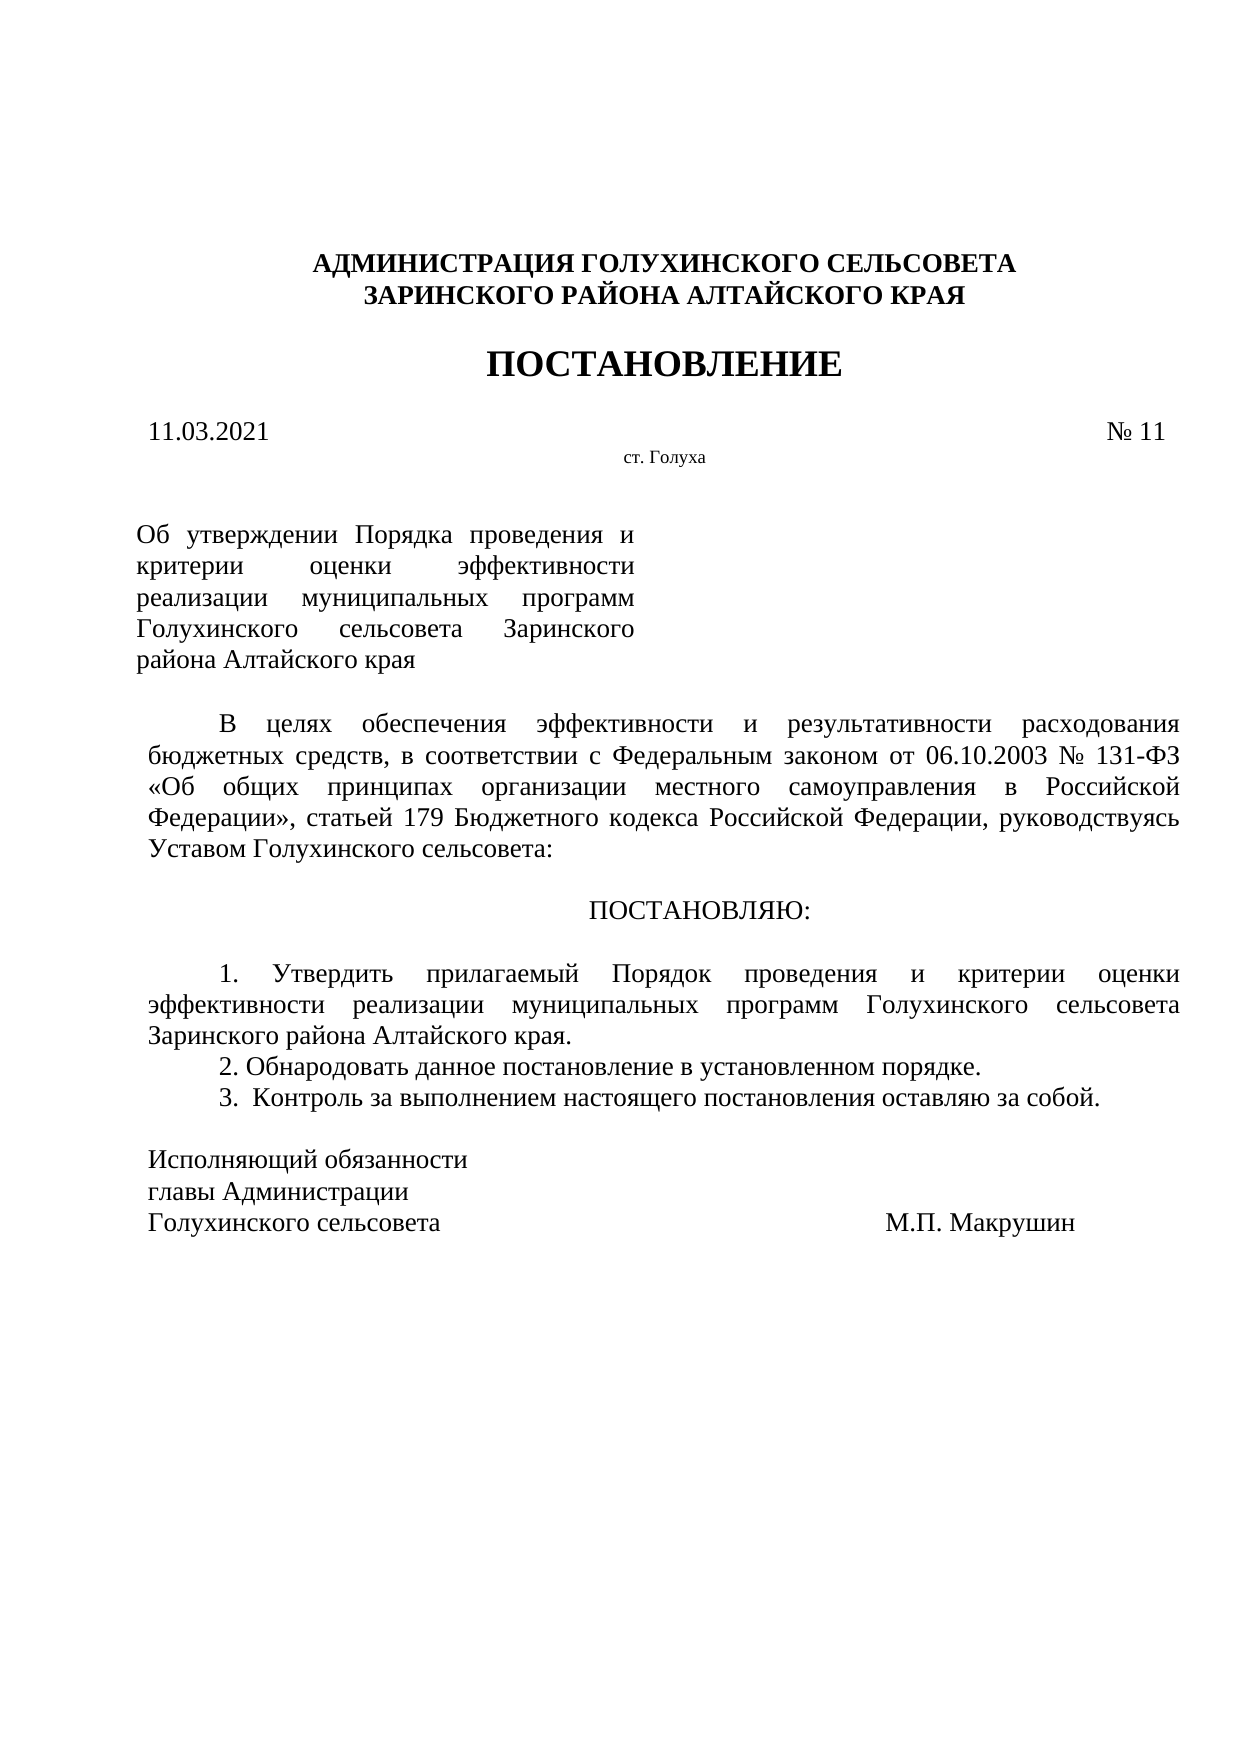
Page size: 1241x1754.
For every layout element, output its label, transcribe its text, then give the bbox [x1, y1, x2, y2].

table_header Об утверждении Порядка проведения и критерии оценки эффективности реализации муниципальных программ Голухинского сельсовета Заринского района Алтайского края [129, 518, 1089, 674]
text ПОСТАНОВЛЕНИЕ [148, 341, 1181, 384]
text Голухинского сельсовета М.П. Макрушин [148, 1206, 1181, 1237]
text 11.03.2021 № 11 [148, 415, 1181, 446]
text ПОСТАНОВЛЯЮ: [148, 894, 1181, 926]
text 1. Утвердить прилагаемый Порядок проведения и критерии оценки эффективности реализации муниципальных программ Голухинского сельсовета Заринского района Алтайского края. [148, 957, 1181, 1050]
text 3. Контроль за выполнением настоящего постановления оставляю за собой. [148, 1081, 1181, 1112]
text главы Администрации [148, 1175, 1181, 1206]
text 2. Обнародовать данное постановление в установленном порядке. [148, 1050, 1181, 1081]
text АДМИНИСТРАЦИЯ ГОЛУХИНСКОГО СЕЛЬСОВЕТА [148, 204, 1181, 279]
text ЗАРИНСКОГО РАЙОНА АЛТАЙСКОГО КРАЯ [148, 279, 1181, 310]
text В целях обеспечения эффективности и результативности расходования бюджетных средств, в соответствии с Федеральным законом от 06.10.2003 № 131-ФЗ «Об общих принципах организации местного самоуправления в Российской Федерации», статьей 179 Бюджетного кодекса Российской Федерации, руководствуясь Уставом Голухинского сельсовета: [148, 708, 1181, 863]
text ст. Голуха [148, 446, 1181, 468]
text Исполняющий обязанности [148, 1144, 1181, 1175]
